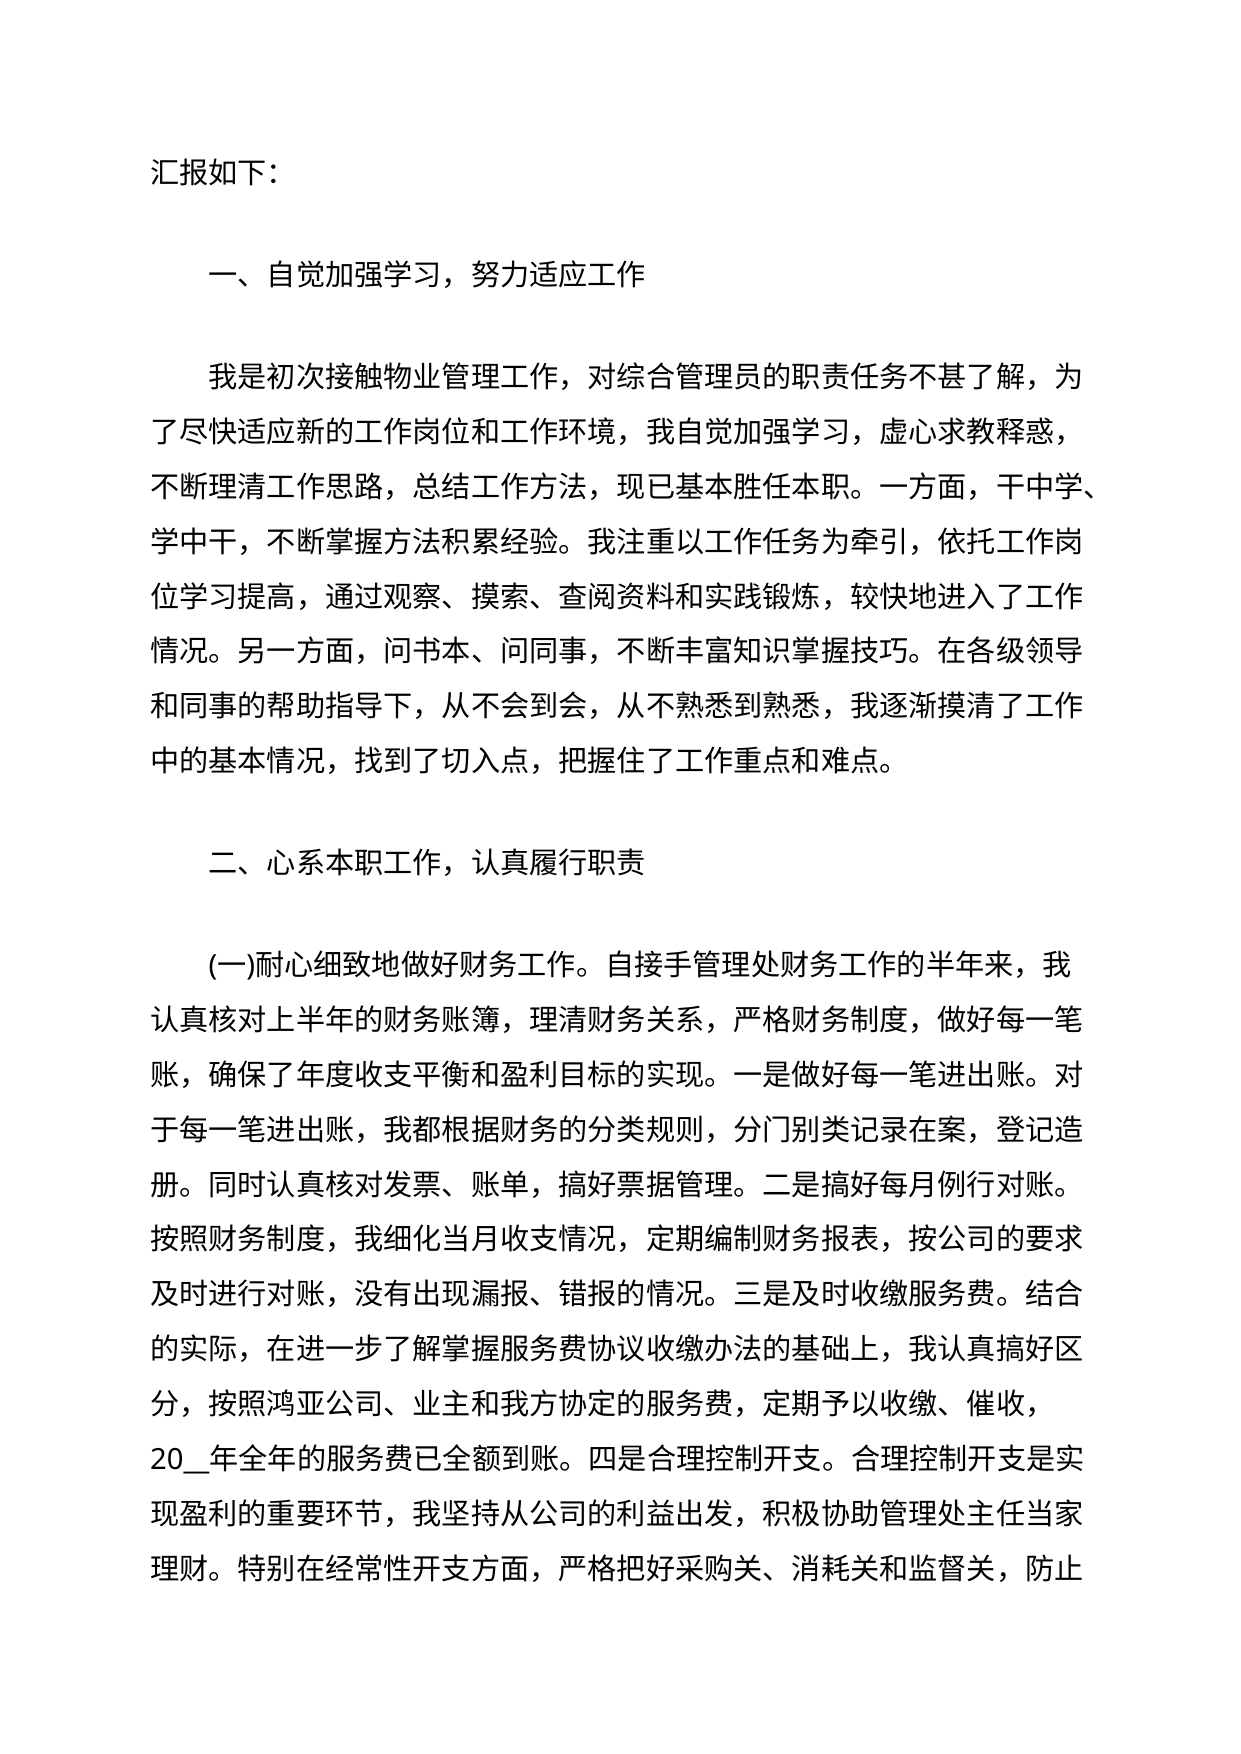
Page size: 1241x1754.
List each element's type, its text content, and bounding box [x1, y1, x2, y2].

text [150, 941, 1090, 1588]
text 一、自觉加强学习，努力适应工作 [150, 252, 1090, 294]
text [150, 150, 1090, 192]
text 二、心系本职工作，认真履行职责 [150, 839, 1090, 882]
text 我是初次接触物业管理工作，对综合管理员的职责任务不甚了解，为了尽快适应新的工作岗位和工作环境，我自觉加强学习，虚心求教释惑，不断理清工作思路，总结工作方法，现已基本胜任本职。一方面，干中学、学中干，不断掌握方法积累经验。我注重以工作任务为牵引，依托工作岗位学习提高，通过观察、摸索、查阅资料和实践锻炼，较快地进入了工作情况。另一方面，问书本、问同事，不断丰富知识掌握技巧。在各级领导和同事的帮助指导下，从不会到会，从不熟悉到熟悉，我逐渐摸清了工作中的基本情况，找到了切入点，把握住了工作重点和难点。 [150, 353, 1090, 780]
